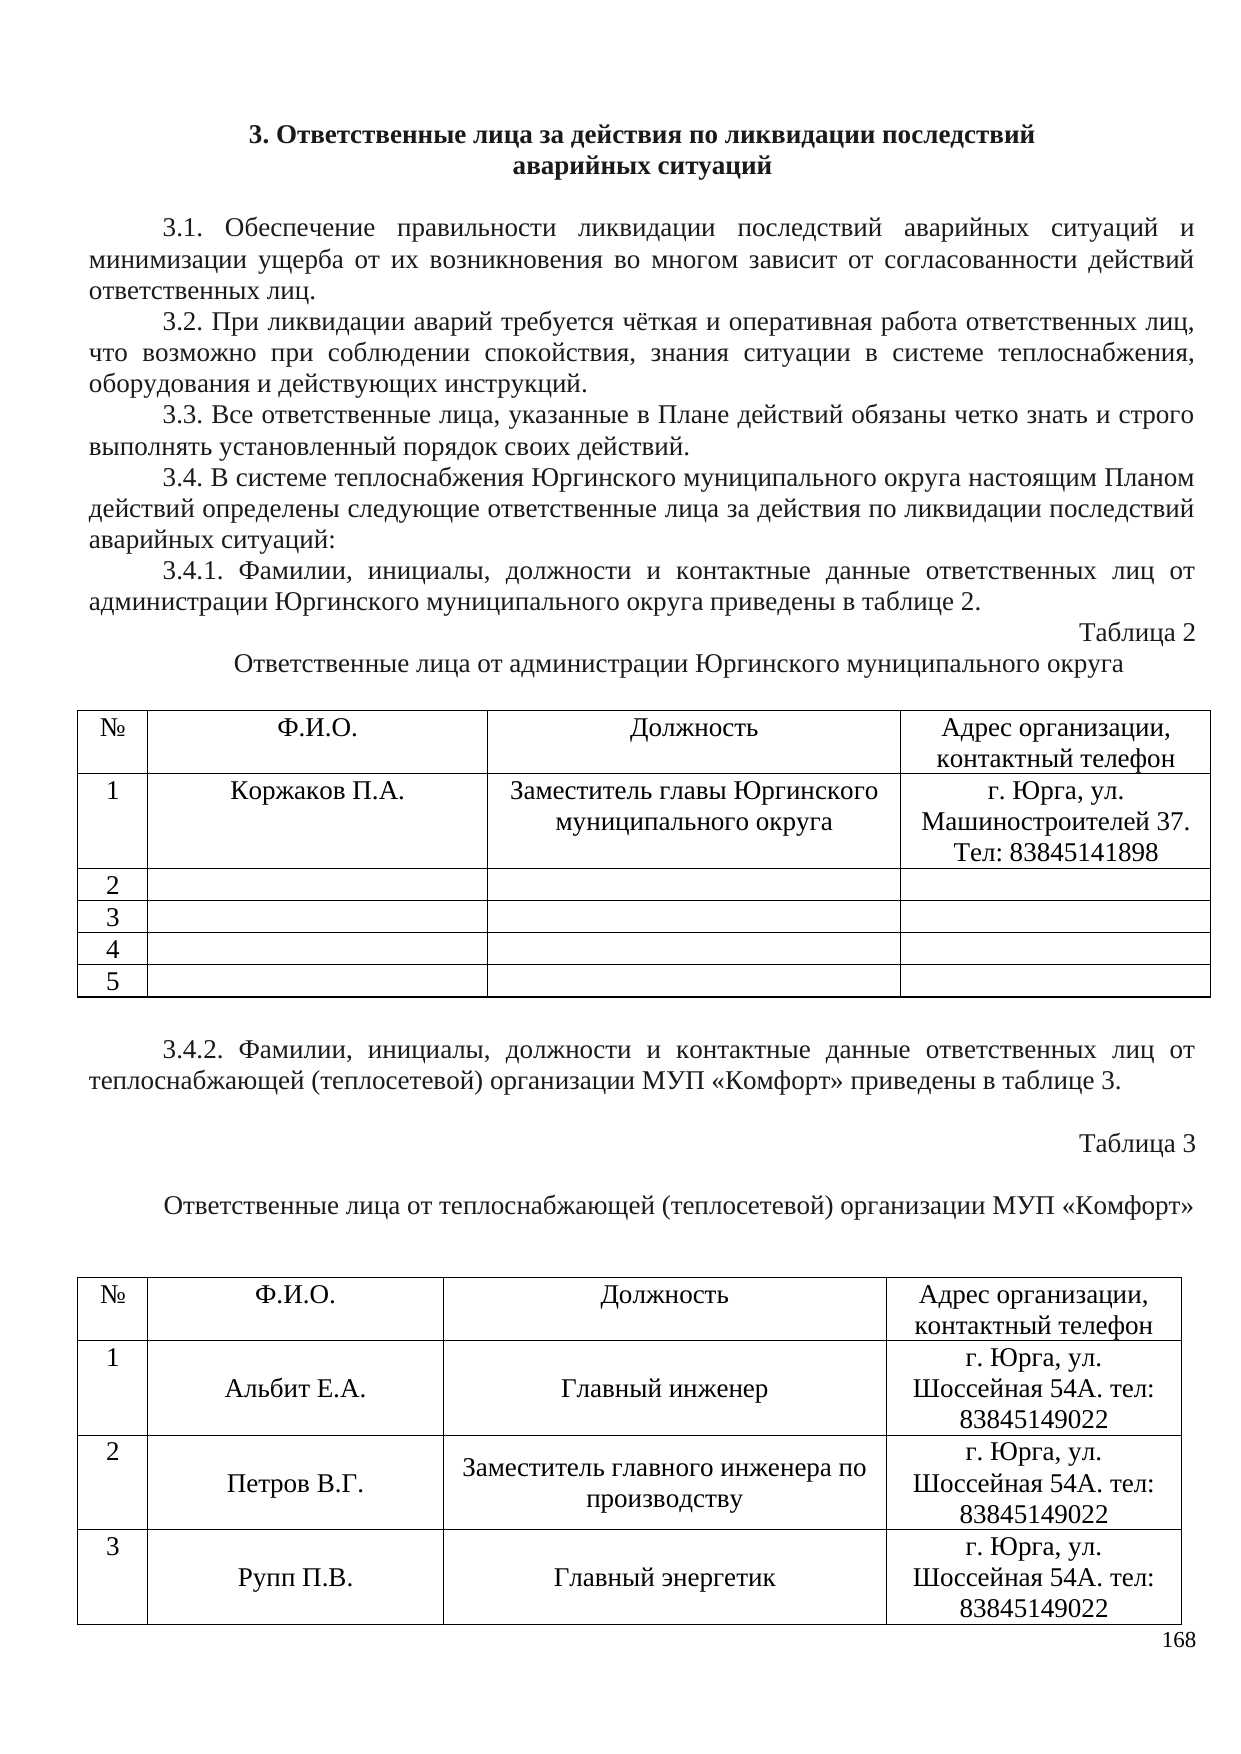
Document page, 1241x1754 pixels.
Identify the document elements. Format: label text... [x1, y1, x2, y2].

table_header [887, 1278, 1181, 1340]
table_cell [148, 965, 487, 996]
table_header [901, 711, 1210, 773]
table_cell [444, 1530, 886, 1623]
text 3.1. Обеспечение правильности ликвидации последствий аварийных ситуаций и минимизации ущерба от их возникновения во многом зависит от согласованности действий ответственных лиц. [89, 212, 1196, 305]
text Таблица 2 [89, 616, 1196, 648]
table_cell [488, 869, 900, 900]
text 3.4. В системе теплоснабжения Юргинского муниципального округа настоящим Планом действий определены следующие ответственные лица за действия по ликвидации последствий аварийных ситуаций: [89, 461, 1196, 554]
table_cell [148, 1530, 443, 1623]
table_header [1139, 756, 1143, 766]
text 3.4.1. Фамилии, инициалы, должности и контактные данные ответственных лиц от администрации Юргинского муниципального округа приведены в таблице 2. [89, 554, 1196, 616]
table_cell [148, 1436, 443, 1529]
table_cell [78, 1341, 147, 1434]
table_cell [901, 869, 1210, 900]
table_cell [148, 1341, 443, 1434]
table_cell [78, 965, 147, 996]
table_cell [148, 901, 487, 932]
text Ответственные лица от теплоснабжающей (теплосетевой) организации МУП «Комфорт» [89, 1189, 1196, 1220]
text 3. Ответственные лица за действия по ликвидации последствий [89, 118, 1196, 149]
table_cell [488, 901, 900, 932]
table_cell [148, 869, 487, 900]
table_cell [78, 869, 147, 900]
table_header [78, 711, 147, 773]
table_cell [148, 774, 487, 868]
text аварийных ситуаций [89, 149, 1196, 180]
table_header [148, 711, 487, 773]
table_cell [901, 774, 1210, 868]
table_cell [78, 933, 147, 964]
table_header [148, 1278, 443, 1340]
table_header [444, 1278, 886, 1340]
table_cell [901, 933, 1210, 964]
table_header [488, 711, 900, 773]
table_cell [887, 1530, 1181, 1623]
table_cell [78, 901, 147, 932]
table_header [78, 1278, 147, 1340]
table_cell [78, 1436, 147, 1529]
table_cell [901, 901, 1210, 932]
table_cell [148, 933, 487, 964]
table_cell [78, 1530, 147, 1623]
text 3.3. Все ответственные лица, указанные в Плане действий обязаны четко знать и строго выполнять установленный порядок своих действий. [89, 398, 1196, 461]
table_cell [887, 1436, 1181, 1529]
text 3.4.2. Фамилии, инициалы, должности и контактные данные ответственных лиц от теплоснабжающей (теплосетевой) организации МУП «Комфорт» приведены в таблице 3. [89, 1033, 1196, 1096]
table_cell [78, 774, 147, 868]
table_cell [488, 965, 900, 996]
text Таблица 3 [89, 1127, 1196, 1158]
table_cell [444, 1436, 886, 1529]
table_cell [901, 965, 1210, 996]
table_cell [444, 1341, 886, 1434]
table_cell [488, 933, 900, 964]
text 3.2. При ликвидации аварий требуется чёткая и оперативная работа ответственных лиц, что возможно при соблюдении спокойствия, знания ситуации в системе теплоснабжения, оборудования и действующих инструкций. [89, 305, 1196, 398]
text Ответственные лица от администрации Юргинского муниципального округа [89, 648, 1196, 679]
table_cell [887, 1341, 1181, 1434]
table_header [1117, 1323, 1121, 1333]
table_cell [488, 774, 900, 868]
